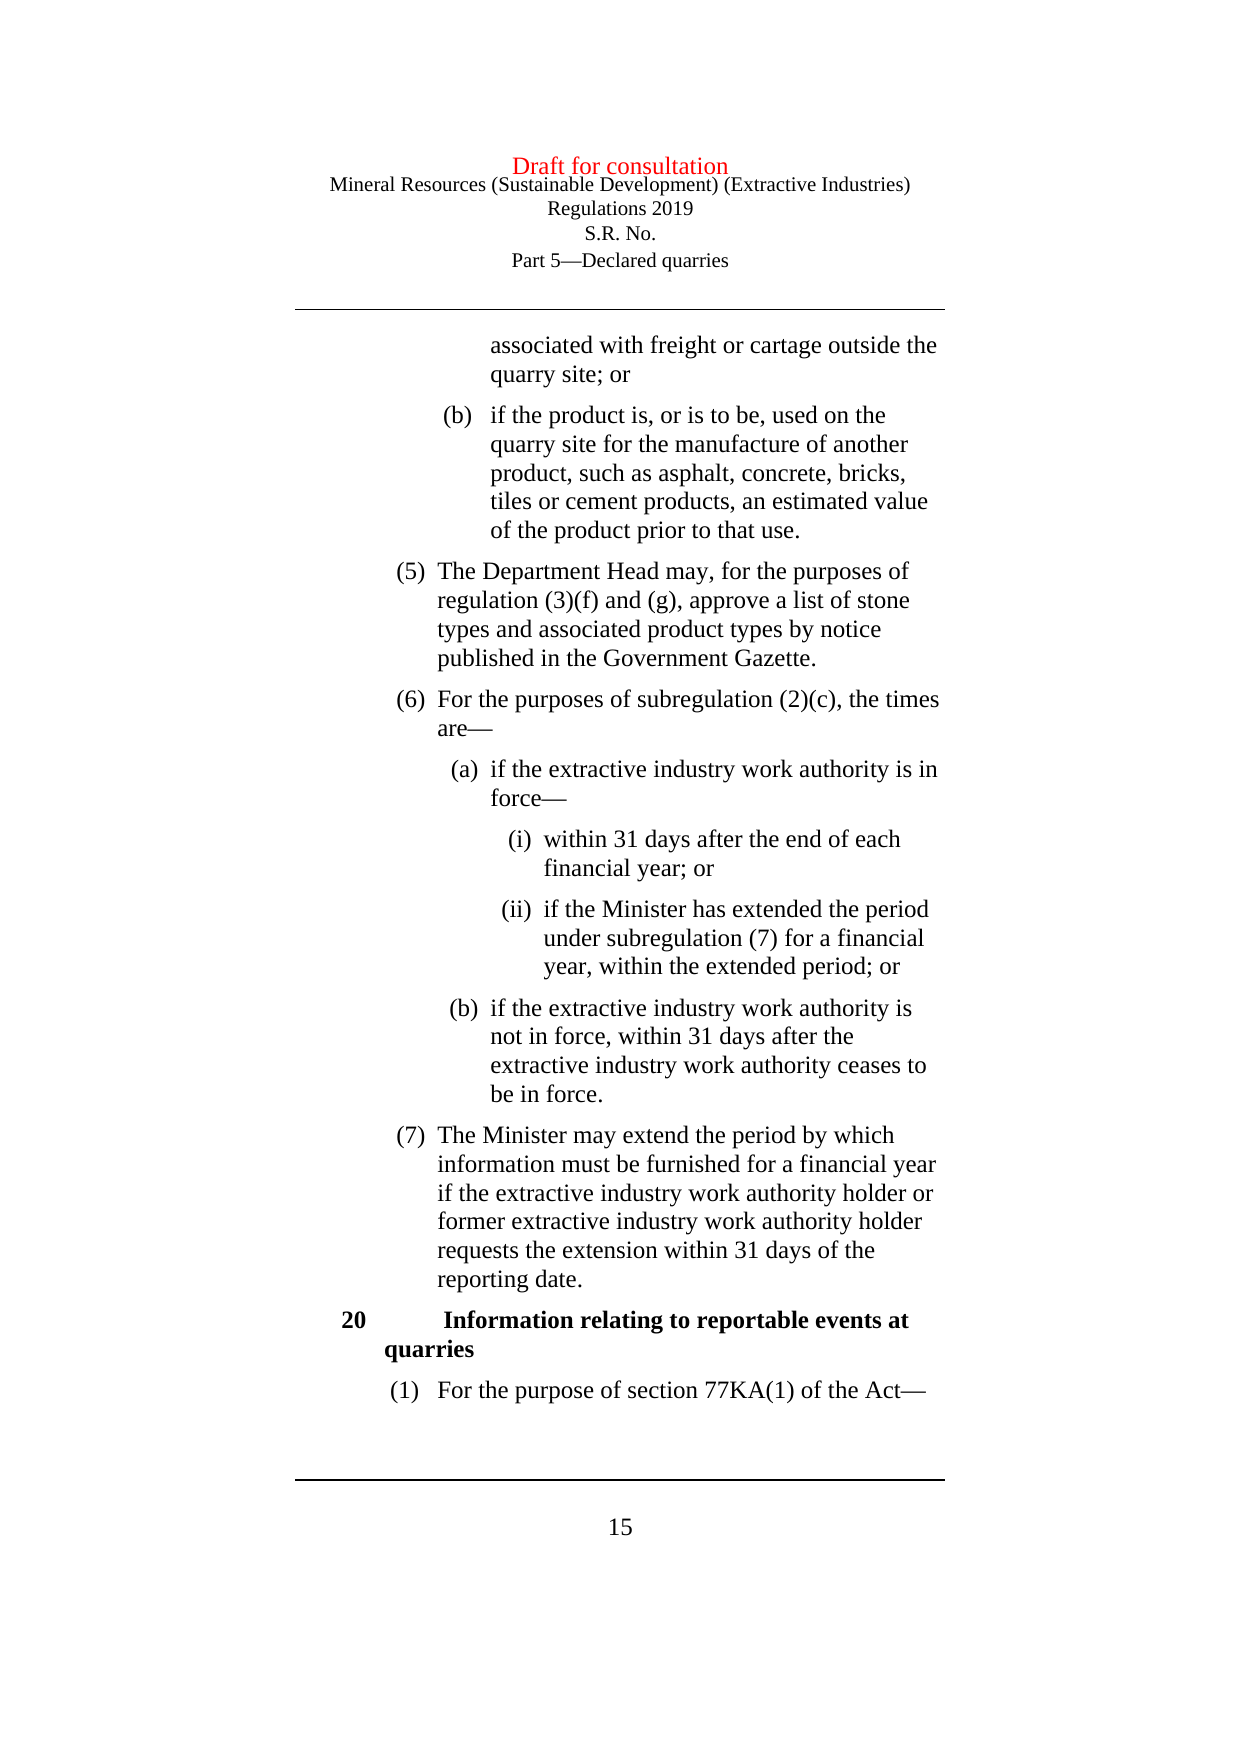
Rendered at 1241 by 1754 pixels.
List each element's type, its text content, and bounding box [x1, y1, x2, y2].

subtitle (6) For the purposes of subregulation (2)(c), the times are— [295, 684, 945, 741]
subtitle 20 Information relating to reportable events at quarries [295, 1305, 945, 1363]
subtitle (ii) if the Minister has extended the period under subregulation (7) for a financial year, within the extended period; or [295, 894, 945, 980]
subtitle (b) if the extractive industry work authority is not in force, within 31 days after the extractive industry work authority ceases to be in force. [295, 993, 945, 1108]
subtitle (7) The Minister may extend the period by which information must be furnished for a financial year if the extractive industry work authority holder or former extractive industry work authority holder requests the extension within 31 days of the reporting date. [295, 1120, 945, 1293]
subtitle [295, 330, 945, 388]
subtitle (5) The Department Head may, for the purposes of regulation (3)(f) and (g), approve a list of stone types and associated product types by notice published in the Government Gazette. [295, 556, 945, 671]
subtitle (1) For the purpose of section 77KA(1) of the Act— [295, 1375, 945, 1404]
subtitle (a) if the extractive industry work authority is in force— [295, 754, 945, 811]
subtitle (b) if the product is, or is to be, used on the quarry site for the manufacture of another product, such as asphalt, concrete, bricks, tiles or cement products, an estimated value of the product prior to that use. [295, 400, 945, 544]
subtitle (i) within 31 days after the end of each financial year; or [295, 824, 945, 881]
